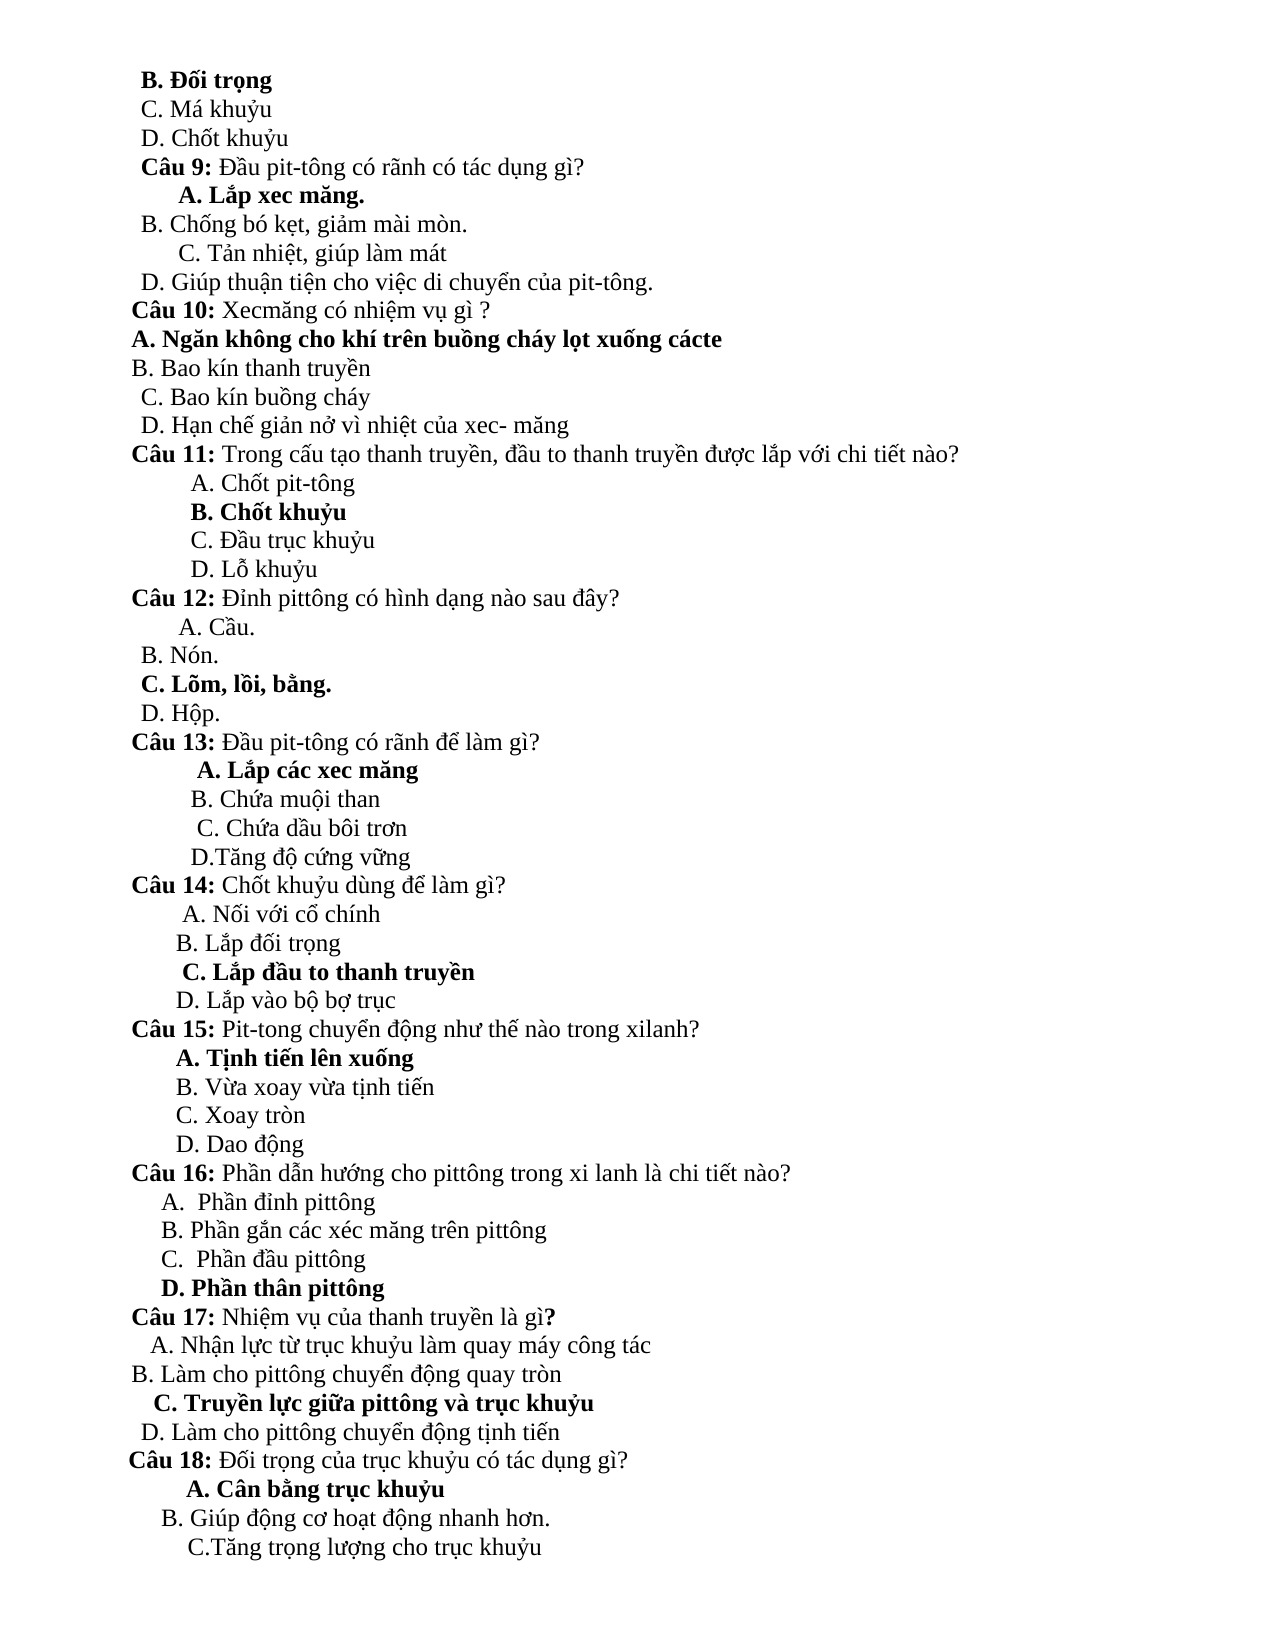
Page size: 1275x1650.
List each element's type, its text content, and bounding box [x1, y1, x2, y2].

text D. Dao động [131, 1129, 1181, 1158]
text B. Lắp đối trọng [131, 928, 1181, 957]
text Câu 18: Đối trọng của trục khuỷu có tác dụng gì? [99, 1446, 1181, 1474]
text C. Tản nhiệt, giúp làm mát [131, 238, 1181, 267]
text B. Chốt khuỷu [131, 497, 1181, 526]
text Câu 15: Pit-tong chuyển động như thế nào trong xilanh? [131, 1014, 1181, 1043]
text D. Lắp vào bộ bợ trục [131, 986, 1181, 1014]
text A. Cân bằng trục khuỷu [99, 1474, 1181, 1503]
text A. Nối với cổ chính [131, 899, 1181, 928]
text B. Nón. [131, 641, 1181, 669]
text Câu 13: Đầu pit-tông có rãnh để làm gì? [131, 727, 1181, 756]
text C. Xoay tròn [131, 1101, 1181, 1129]
text D. Lỗ khuỷu [131, 554, 1181, 583]
text D. Giúp thuận tiện cho việc di chuyển của pit-tông. [131, 267, 1181, 296]
text A. Ngăn không cho khí trên buồng cháy lọt xuống cácte [131, 324, 1181, 353]
text B. Vừa xoay vừa tịnh tiến [131, 1072, 1181, 1101]
text Câu 10: Xecmăng có nhiệm vụ gì ? [131, 296, 1181, 324]
text C. Đầu trục khuỷu [131, 526, 1181, 554]
text A. Tịnh tiến lên xuống [131, 1043, 1181, 1072]
text D. Chốt khuỷu [131, 123, 1181, 152]
text D. Hạn chế giản nở vì nhiệt của xec- măng [131, 411, 1181, 439]
text D. Phần thân pittông [131, 1273, 1181, 1302]
text C. Chứa dầu bôi trơn [131, 813, 1181, 842]
text C. Phần đầu pittông [131, 1244, 1181, 1273]
text Câu 12: Đỉnh pittông có hình dạng nào sau đây? [131, 583, 1181, 612]
text D. Làm cho pittông chuyển động tịnh tiến [131, 1417, 1181, 1446]
text B. Phần gắn các xéc măng trên pittông [131, 1216, 1181, 1244]
text A. Chốt pit-tông [131, 468, 1181, 497]
text Câu 11: Trong cấu tạo thanh truyền, đầu to thanh truyền được lắp với chi tiết nào? [131, 439, 1181, 468]
text B. Chứa muội than [131, 784, 1181, 813]
text Câu 9: Đầu pit-tông có rãnh có tác dụng gì? [131, 152, 1181, 181]
text C. Lắp đầu to thanh truyền [131, 957, 1181, 986]
text C.Tăng trọng lượng cho trục khuỷu [131, 1532, 1181, 1561]
text B. Bao kín thanh truyền [131, 353, 1181, 382]
text C. Lõm, lồi, bằng. [131, 669, 1181, 698]
text Câu 16: Phần dẫn hướng cho pittông trong xi lanh là chi tiết nào? [131, 1158, 1181, 1187]
text Câu 17: Nhiệm vụ của thanh truyền là gì? [131, 1302, 1181, 1331]
text D.Tăng độ cứng vững [131, 842, 1181, 871]
text A. Lắp xec măng. [131, 181, 1181, 209]
text Câu 14: Chốt khuỷu dùng để làm gì? [131, 871, 1181, 899]
text C. Má khuỷu [131, 94, 1181, 123]
text B. Làm cho pittông chuyển động quay tròn [131, 1359, 1219, 1388]
text B. Giúp động cơ hoạt động nhanh hơn. [99, 1503, 1181, 1532]
text D. Hộp. [131, 698, 1181, 727]
text A. Phần đỉnh pittông [131, 1187, 1181, 1216]
text A. Lắp các xec măng [131, 756, 1181, 784]
text A. Cầu. [131, 612, 1181, 641]
text C. Bao kín buồng cháy [131, 382, 1181, 411]
text B. Chống bó kẹt, giảm mài mòn. [131, 209, 1181, 238]
text B. Đối trọng [131, 66, 1181, 94]
text A. Nhận lực từ trục khuỷu làm quay máy công tác [131, 1331, 1219, 1359]
text C. Truyền lực giữa pittông và trục khuỷu [131, 1388, 1181, 1417]
